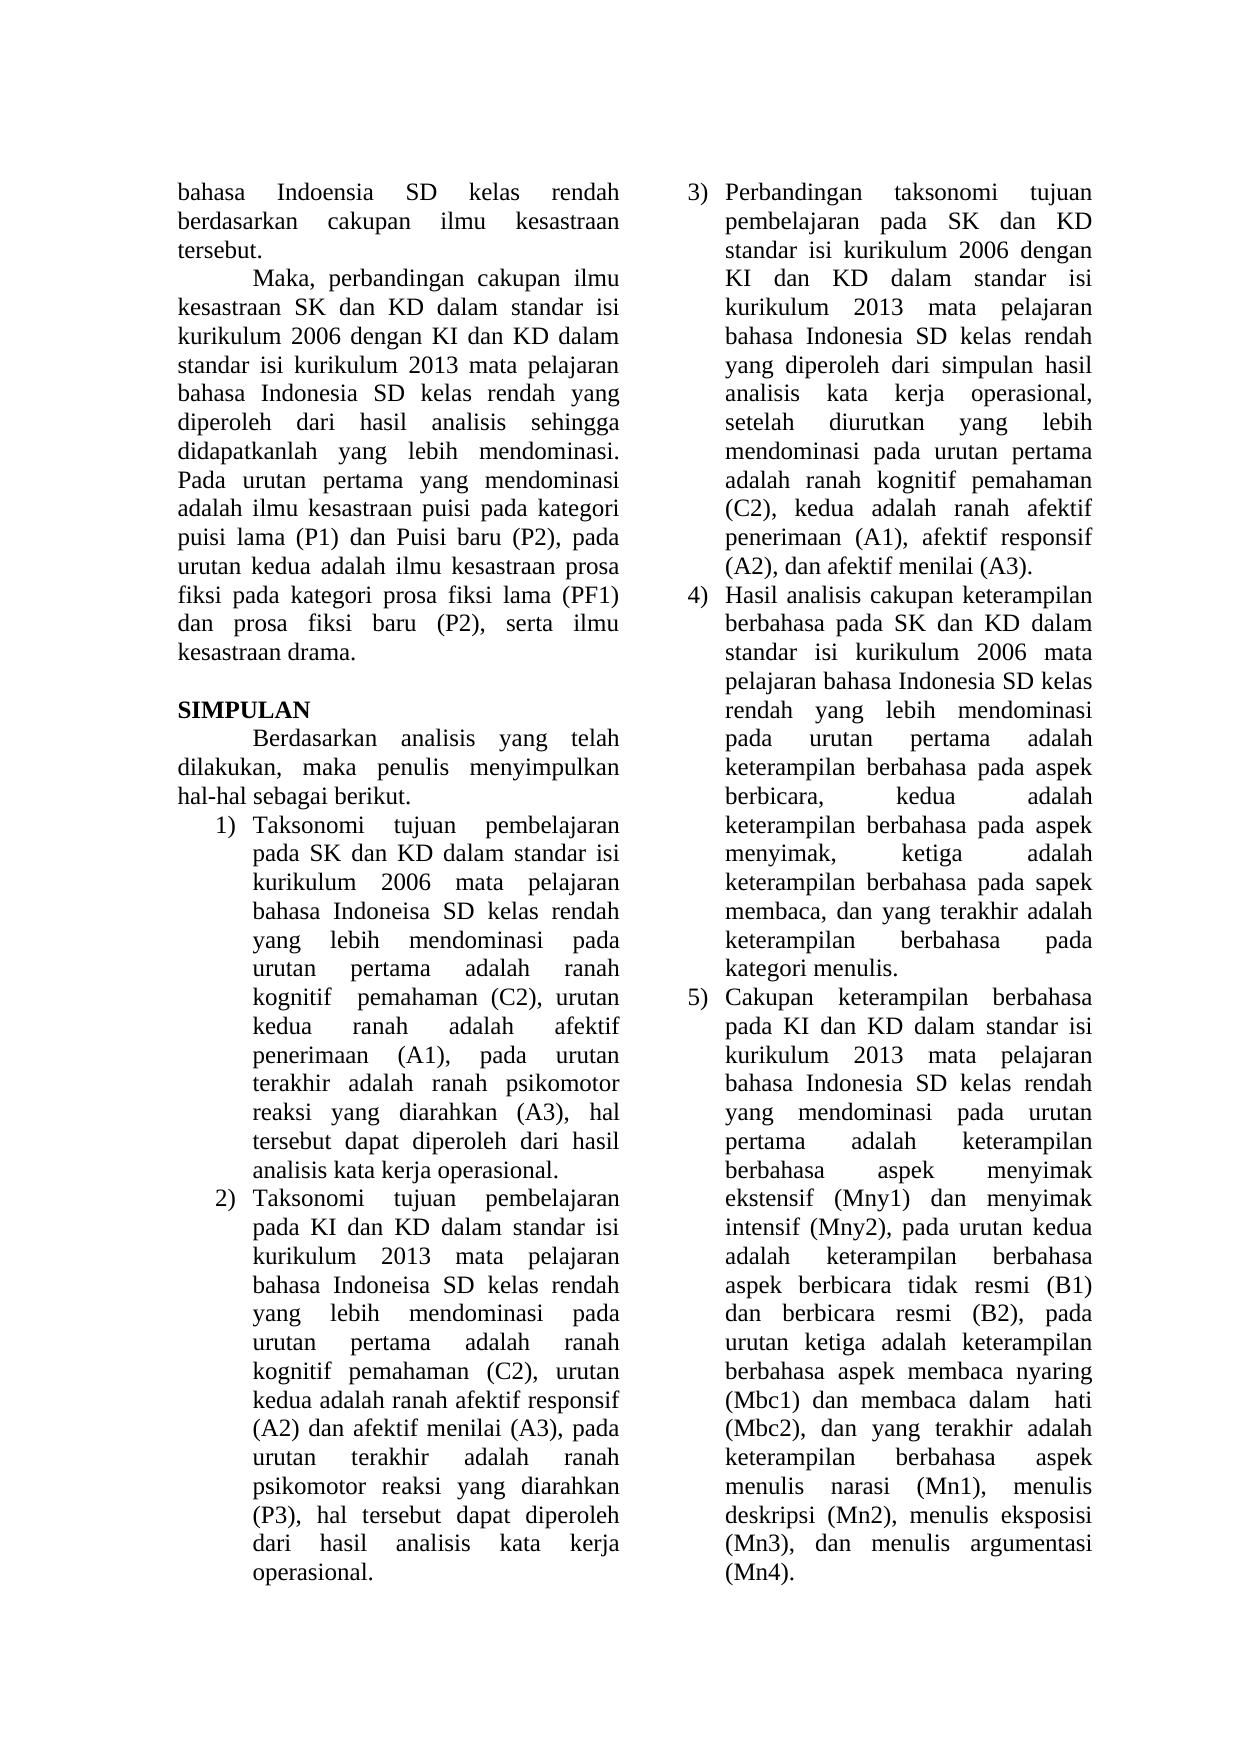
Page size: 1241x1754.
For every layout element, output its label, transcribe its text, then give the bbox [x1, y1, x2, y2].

list Cakupan keterampilan berbahasa pada KI dan KD dalam standar isi kurikulum 2013 mata pelajaran bahasa Indonesia SD kelas rendah yang mendominasi pada urutan pertama adalah keterampilan berbahasa aspek menyimak ekstensif (Mny1) dan menyimak intensif (Mny2), pada urutan kedua adalah keterampilan berbahasa aspek berbicara tidak resmi (B1) dan berbicara resmi (B2), pada urutan ketiga adalah keterampilan berbahasa aspek membaca nyaring (Mbc1) dan membaca dalam hati (Mbc2), dan yang terakhir adalah keterampilan berbahasa aspek menulis narasi (Mn1), menulis deskripsi (Mn2), menulis eksposisi (Mn3), dan menulis argumentasi (Mn4). [687, 982, 1092, 1586]
list Hasil analisis cakupan keterampilan berbahasa pada SK dan KD dalam standar isi kurikulum 2006 mata pelajaran bahasa Indonesia SD kelas rendah yang lebih mendominasi pada urutan pertama adalah keterampilan berbahasa pada aspek berbicara, kedua adalah keterampilan berbahasa pada aspek menyimak, ketiga adalah keterampilan berbahasa pada sapek membaca, dan yang terakhir adalah keterampilan berbahasa pada kategori menulis. [687, 580, 1092, 982]
list Taksonomi tujuan pembelajaran pada KI dan KD dalam standar isi kurikulum 2013 mata pelajaran bahasa Indoneisa SD kelas rendah yang lebih mendominasi pada urutan pertama adalah ranah kognitif pemahaman (C2), urutan kedua adalah ranah afektif responsif (A2) dan afektif menilai (A3), pada urutan terakhir adalah ranah psikomotor reaksi yang diarahkan (P3), hal tersebut dapat diperoleh dari hasil analisis kata kerja operasional. [215, 1183, 620, 1586]
text Maka, perbandingan cakupan ilmu kesastraan SK dan KD dalam standar isi kurikulum 2006 dengan KI dan KD dalam standar isi kurikulum 2013 mata pelajaran bahasa Indonesia SD kelas rendah yang diperoleh dari hasil analisis sehingga didapatkanlah yang lebih mendominasi. Pada urutan pertama yang mendominasi adalah ilmu kesastraan puisi pada kategori puisi lama (P1) dan Puisi baru (P2), pada urutan kedua adalah ilmu kesastraan prosa fiksi pada kategori prosa fiksi lama (PF1) dan prosa fiksi baru (P2), serta ilmu kesastraan drama. [177, 263, 620, 666]
list Perbandingan taksonomi tujuan pembelajaran pada SK dan KD standar isi kurikulum 2006 dengan KI dan KD dalam standar isi kurikulum 2013 mata pelajaran bahasa Indonesia SD kelas rendah yang diperoleh dari simpulan hasil analisis kata kerja operasional, setelah diurutkan yang lebih mendominasi pada urutan pertama adalah ranah kognitif pemahaman (C2), kedua adalah ranah afektif penerimaan (A1), afektif responsif (A2), dan afektif menilai (A3). [687, 177, 1092, 580]
text SIMPULAN [177, 695, 620, 723]
list Taksonomi tujuan pembelajaran pada SK dan KD dalam standar isi kurikulum 2006 mata pelajaran bahasa Indoneisa SD kelas rendah yang lebih mendominasi pada urutan pertama adalah ranah kognitif pemahaman (C2), urutan kedua ranah adalah afektif penerimaan (A1), pada urutan terakhir adalah ranah psikomotor reaksi yang diarahkan (A3), hal tersebut dapat diperoleh dari hasil analisis kata kerja operasional. [215, 810, 620, 1183]
text Berdasarkan analisis yang telah dilakukan, maka penulis menyimpulkan hal-hal sebagai berikut. [177, 723, 620, 810]
